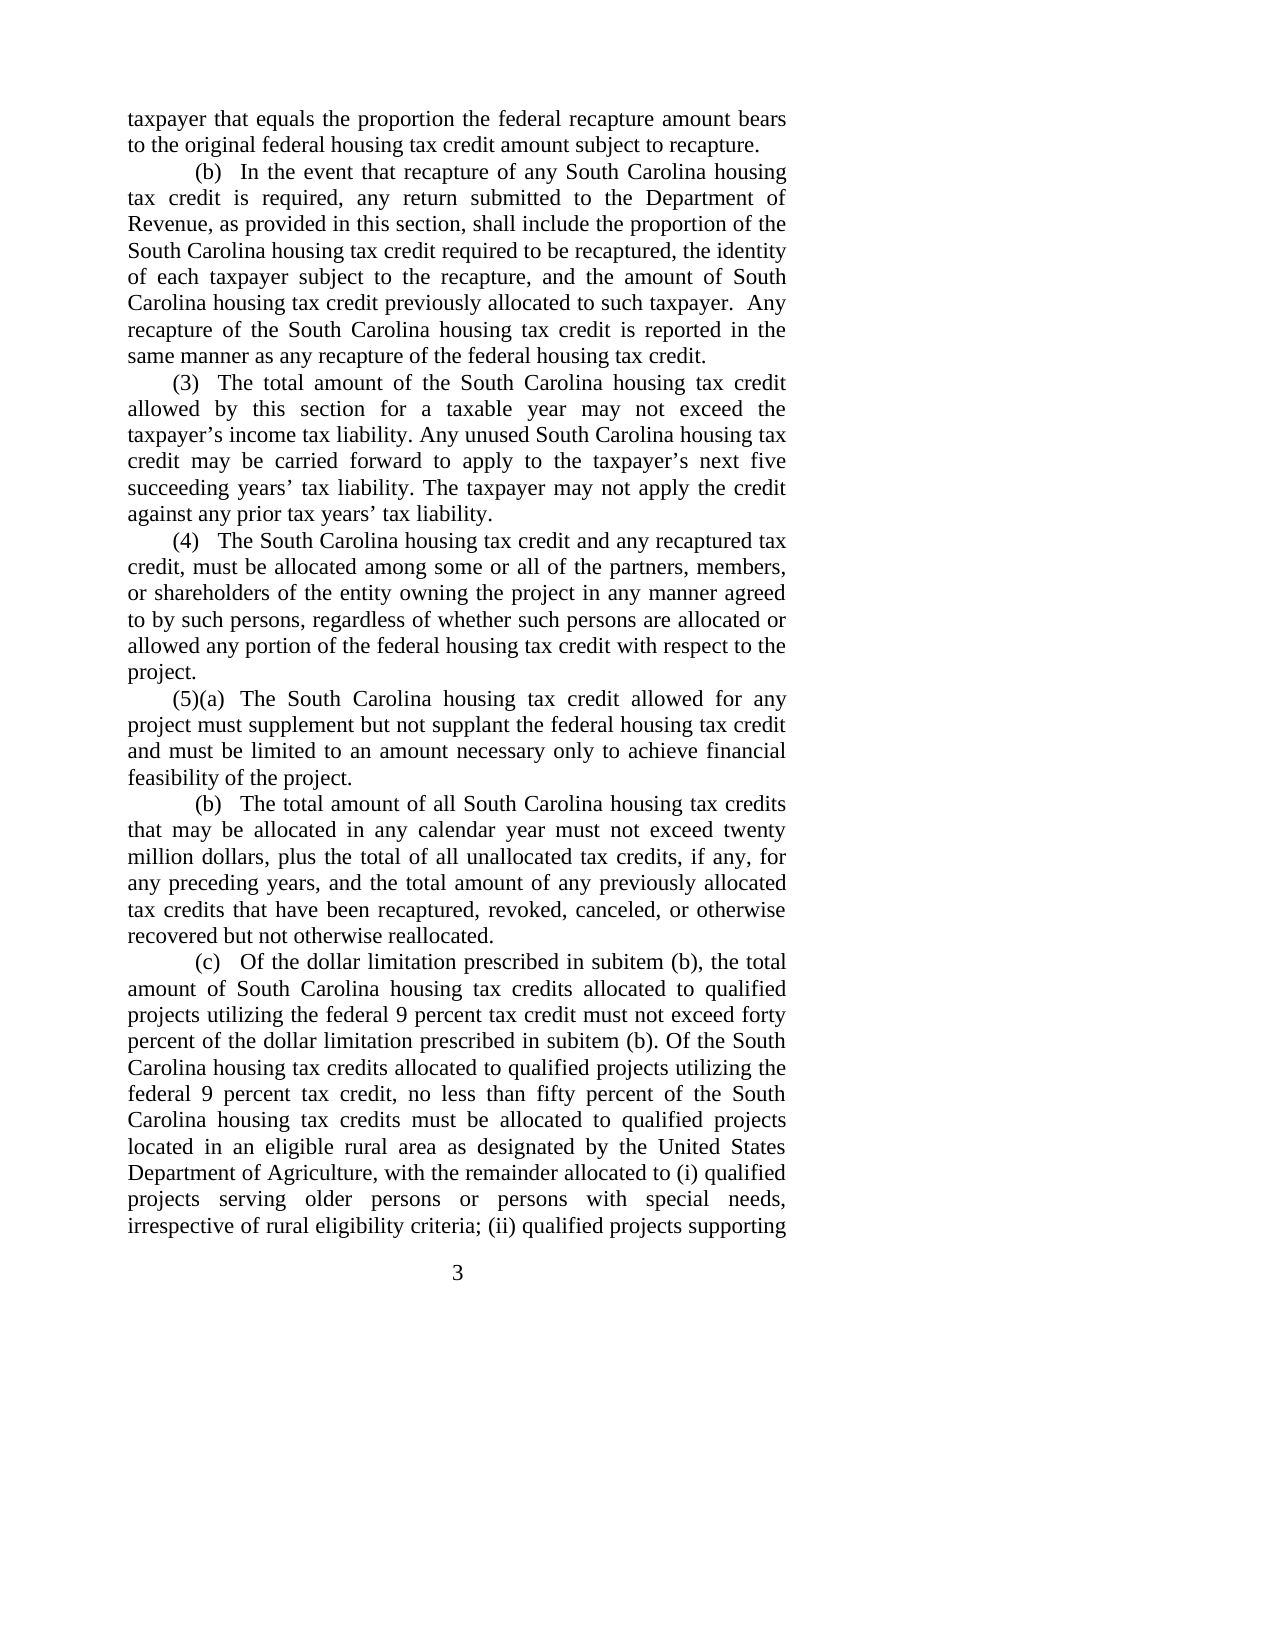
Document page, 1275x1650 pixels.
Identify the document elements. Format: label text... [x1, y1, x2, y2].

text (3) The total amount of the South Carolina housing tax credit allowed by this section for a taxable year may not exceed the taxpayer’s income tax liability. Any unused South Carolina housing tax credit may be carried forward to apply to the taxpayer’s next five succeeding years’ tax liability. The taxpayer may not apply the credit against any prior tax years’ tax liability. [127, 368, 787, 527]
text (b) The total amount of all South Carolina housing tax credits that may be allocated in any calendar year must not exceed twenty million dollars, plus the total of all unallocated tax credits, if any, for any preceding years, and the total amount of any previously allocated tax credits that have been recaptured, revoked, canceled, or otherwise recovered but not otherwise reallocated. [127, 790, 787, 948]
text (5)(a) The South Carolina housing tax credit allowed for any project must supplement but not supplant the federal housing tax credit and must be limited to an amount necessary only to achieve financial feasibility of the project. [127, 685, 787, 790]
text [127, 948, 787, 1238]
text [127, 105, 787, 158]
text (b) In the event that recapture of any South Carolina housing tax credit is required, any return submitted to the Department of Revenue, as provided in this section, shall include the proportion of the South Carolina housing tax credit required to be recaptured, the identity of each taxpayer subject to the recapture, and the amount of South Carolina housing tax credit previously allocated to such taxpayer. Any recapture of the South Carolina housing tax credit is reported in the same manner as any recapture of the federal housing tax credit. [127, 158, 787, 368]
text (4) The South Carolina housing tax credit and any recaptured tax credit, must be allocated among some or all of the partners, members, or shareholders of the entity owning the project in any manner agreed to by such persons, regardless of whether such persons are allocated or allowed any portion of the federal housing tax credit with respect to the project. [127, 527, 787, 685]
